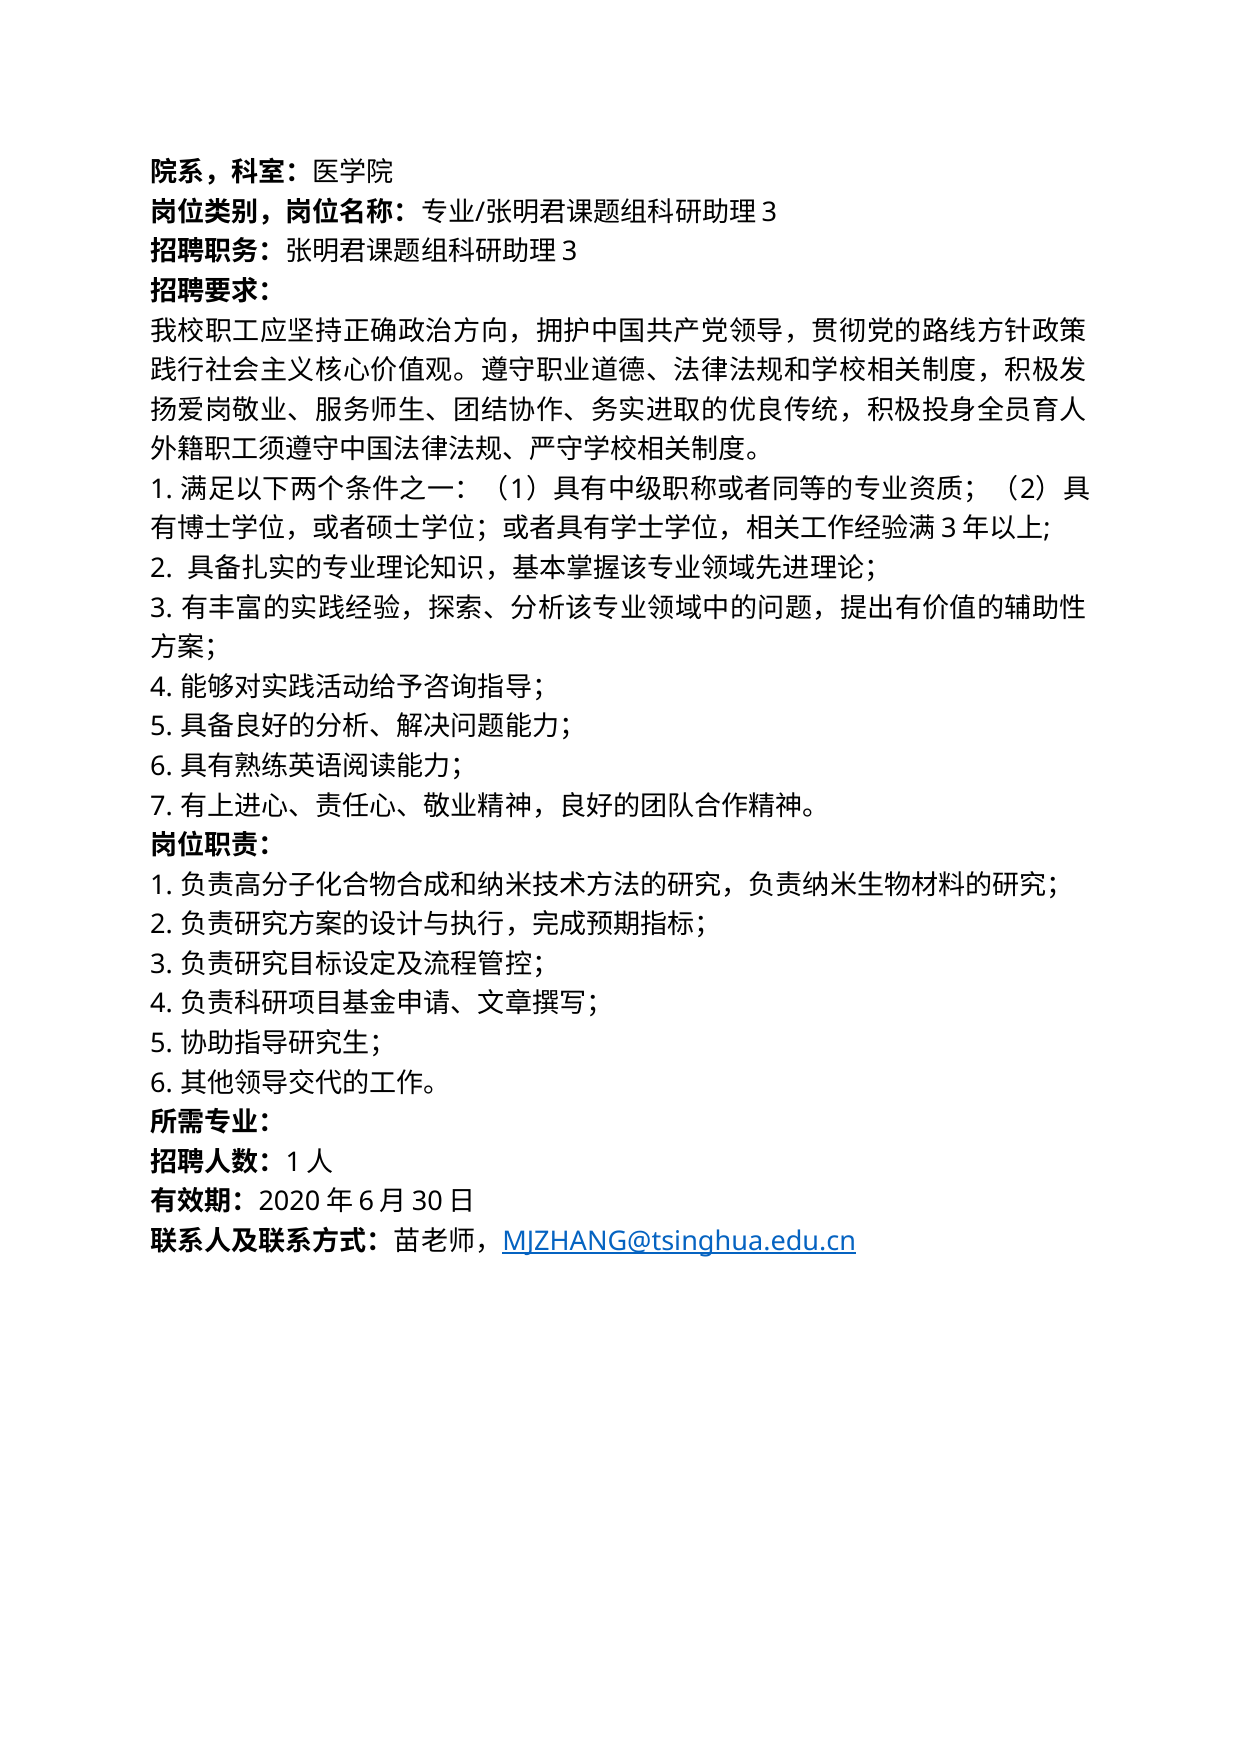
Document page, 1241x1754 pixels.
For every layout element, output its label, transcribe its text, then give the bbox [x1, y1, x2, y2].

text 岗位类别，岗位名称：专业/张明君课题组科研助理3 [150, 189, 1090, 229]
text 招聘要求： [150, 269, 1090, 308]
text 招聘职务：张明君课题组科研助理3 [150, 229, 1090, 269]
text 6. 具有熟练英语阅读能力； [150, 744, 1090, 783]
text 5. 协助指导研究生； [150, 1021, 1090, 1060]
text 有效期：2020年6月30日 [150, 1179, 1090, 1219]
text 5. 具备良好的分析、解决问题能力； [150, 704, 1090, 744]
text 3. 负责研究目标设定及流程管控； [150, 942, 1090, 981]
text 2. 负责研究方案的设计与执行，完成预期指标； [150, 902, 1090, 942]
text 联系人及联系方式：苗老师，MJZHANG@tsinghua.edu.cn [150, 1219, 1090, 1258]
text 7. 有上进心、责任心、敬业精神，良好的团队合作精神。 [150, 783, 1090, 823]
text 招聘人数：1人 [150, 1139, 1090, 1179]
text 我校职工应坚持正确政治方向，拥护中国共产党领导，贯彻党的路线方针政策，践行社会主义核心价值观。遵守职业道德、法律法规和学校相关制度，积极发扬爱岗敬业、服务师生、团结协作、务实进取的优良传统，积极投身全员育人。外籍职工须遵守中国法律法规、严守学校相关制度。 [150, 308, 1090, 467]
text 岗位职责： [150, 823, 1090, 862]
text 4. 负责科研项目基金申请、文章撰写； [150, 981, 1090, 1021]
text 1. 负责高分子化合物合成和纳米技术方法的研究，负责纳米生物材料的研究； [150, 862, 1090, 902]
text 3. 有丰富的实践经验，探索、分析该专业领域中的问题，提出有价值的辅助性方案； [150, 585, 1090, 664]
text 所需专业： [150, 1100, 1090, 1139]
text 院系，科室：医学院 [150, 150, 1090, 189]
text 2. 具备扎实的专业理论知识，基本掌握该专业领域先进理论； [150, 546, 1090, 585]
text 4. 能够对实践活动给予咨询指导； [150, 664, 1090, 704]
text 6. 其他领导交代的工作。 [150, 1060, 1090, 1100]
text 1. 满足以下两个条件之一：（1）具有中级职称或者同等的专业资质；（2）具有博士学位，或者硕士学位；或者具有学士学位，相关工作经验满3年以上; [150, 467, 1090, 546]
